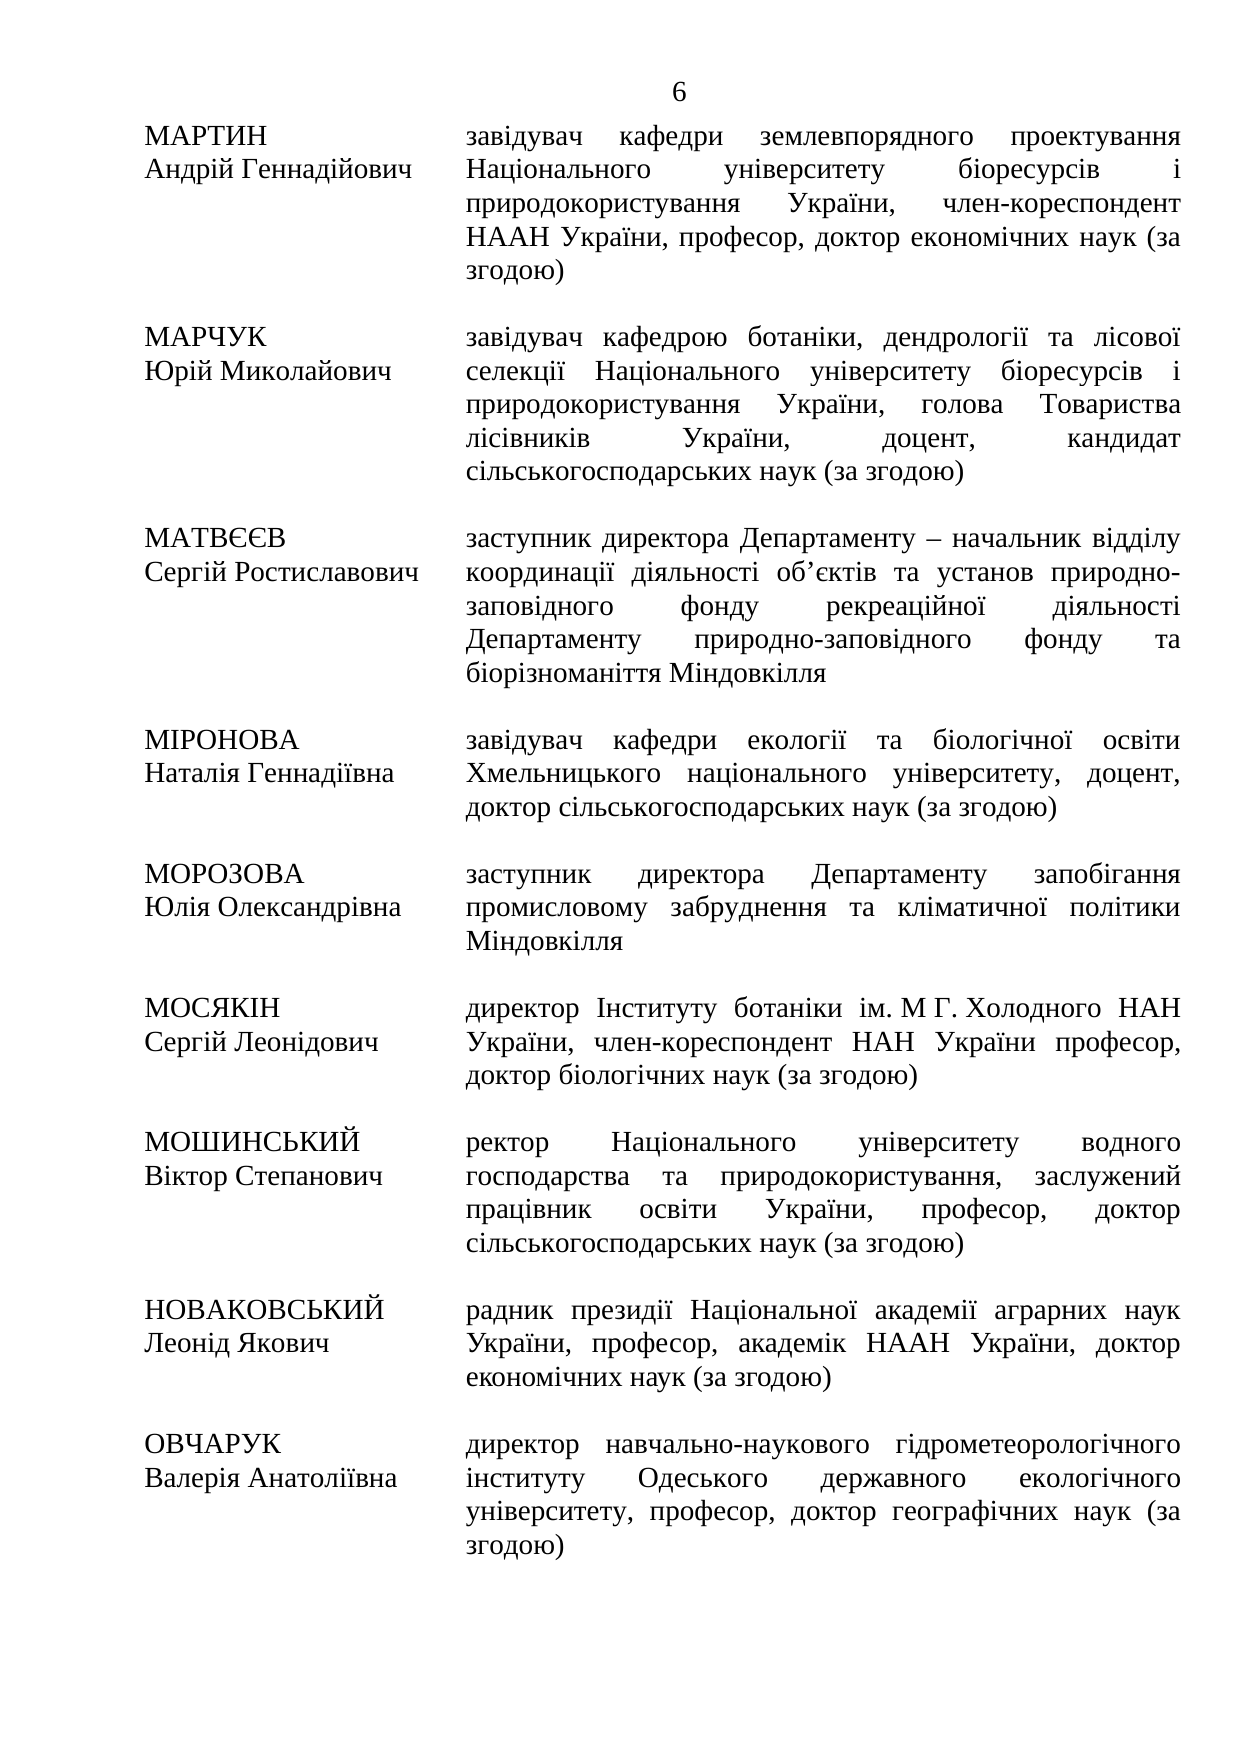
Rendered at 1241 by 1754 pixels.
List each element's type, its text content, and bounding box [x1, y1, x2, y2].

table_cell Матвєєв Сергій Ростиславович [144, 521, 454, 722]
table_cell мартин Андрій Геннадійович [144, 118, 454, 319]
table_cell директор Інституту ботаніки ім. М Г. Холодного НАН України, член-кореспондент НАН України професор, доктор біологічних наук (за згодою) [454, 990, 1192, 1124]
table_cell Мошинський Віктор Степанович [144, 1124, 454, 1292]
table_cell завідувач кафедри екології та біологічної освіти Хмельницького національного університету, доцент, доктор сільськогосподарських наук (за згодою) [454, 722, 1192, 856]
table_cell заступник директора Департаменту запобігання промисловому забруднення та кліматичної політики Міндовкілля [454, 856, 1192, 990]
table_cell Морозова Юлія Олександрівна [144, 856, 454, 990]
table_cell ректор Національного університету водного господарства та природокористування, заслужений працівник освіти України, професор, доктор сільськогосподарських наук (за згодою) [454, 1124, 1192, 1292]
table_cell овчарук Валерія Анатоліївна [144, 1426, 454, 1627]
table_cell директор навчально-наукового гідрометеорологічного інституту Одеського державного екологічного університету, професор, доктор географічних наук (за згодою) [454, 1426, 1192, 1627]
table_cell МоСЯКІН Сергій Леонідович [144, 990, 454, 1124]
table_cell заступник директора Департаменту – начальник відділу координації діяльності об’єктів та установ природно-заповідного фонду рекреаційної діяльності Департаменту природно-заповідного фонду та біорізноманіття Міндовкілля [454, 521, 1192, 722]
table_cell завідувач кафедрою ботаніки, дендрології та лісової селекції Національного університету біоресурсів і природокористування України, голова Товариства лісівників України, доцент, кандидат сільськогосподарських наук (за згодою) [454, 319, 1192, 521]
table_cell радник президії Національної академії аграрних наук України, професор, академік НААН України, доктор економічних наук (за згодою) [454, 1292, 1192, 1426]
table_cell марчук Юрій Миколайович [144, 319, 454, 521]
table_cell Міронова Наталія Геннадіївна [144, 722, 454, 856]
table_cell завідувач кафедри землевпорядного проектування Національного університету біоресурсів і природокористування України, член-кореспондент НААН України, професор, доктор економічних наук (за згодою) [454, 118, 1192, 319]
table_cell НОВАКОВСЬКИЙ Леонід Якович [144, 1292, 454, 1426]
